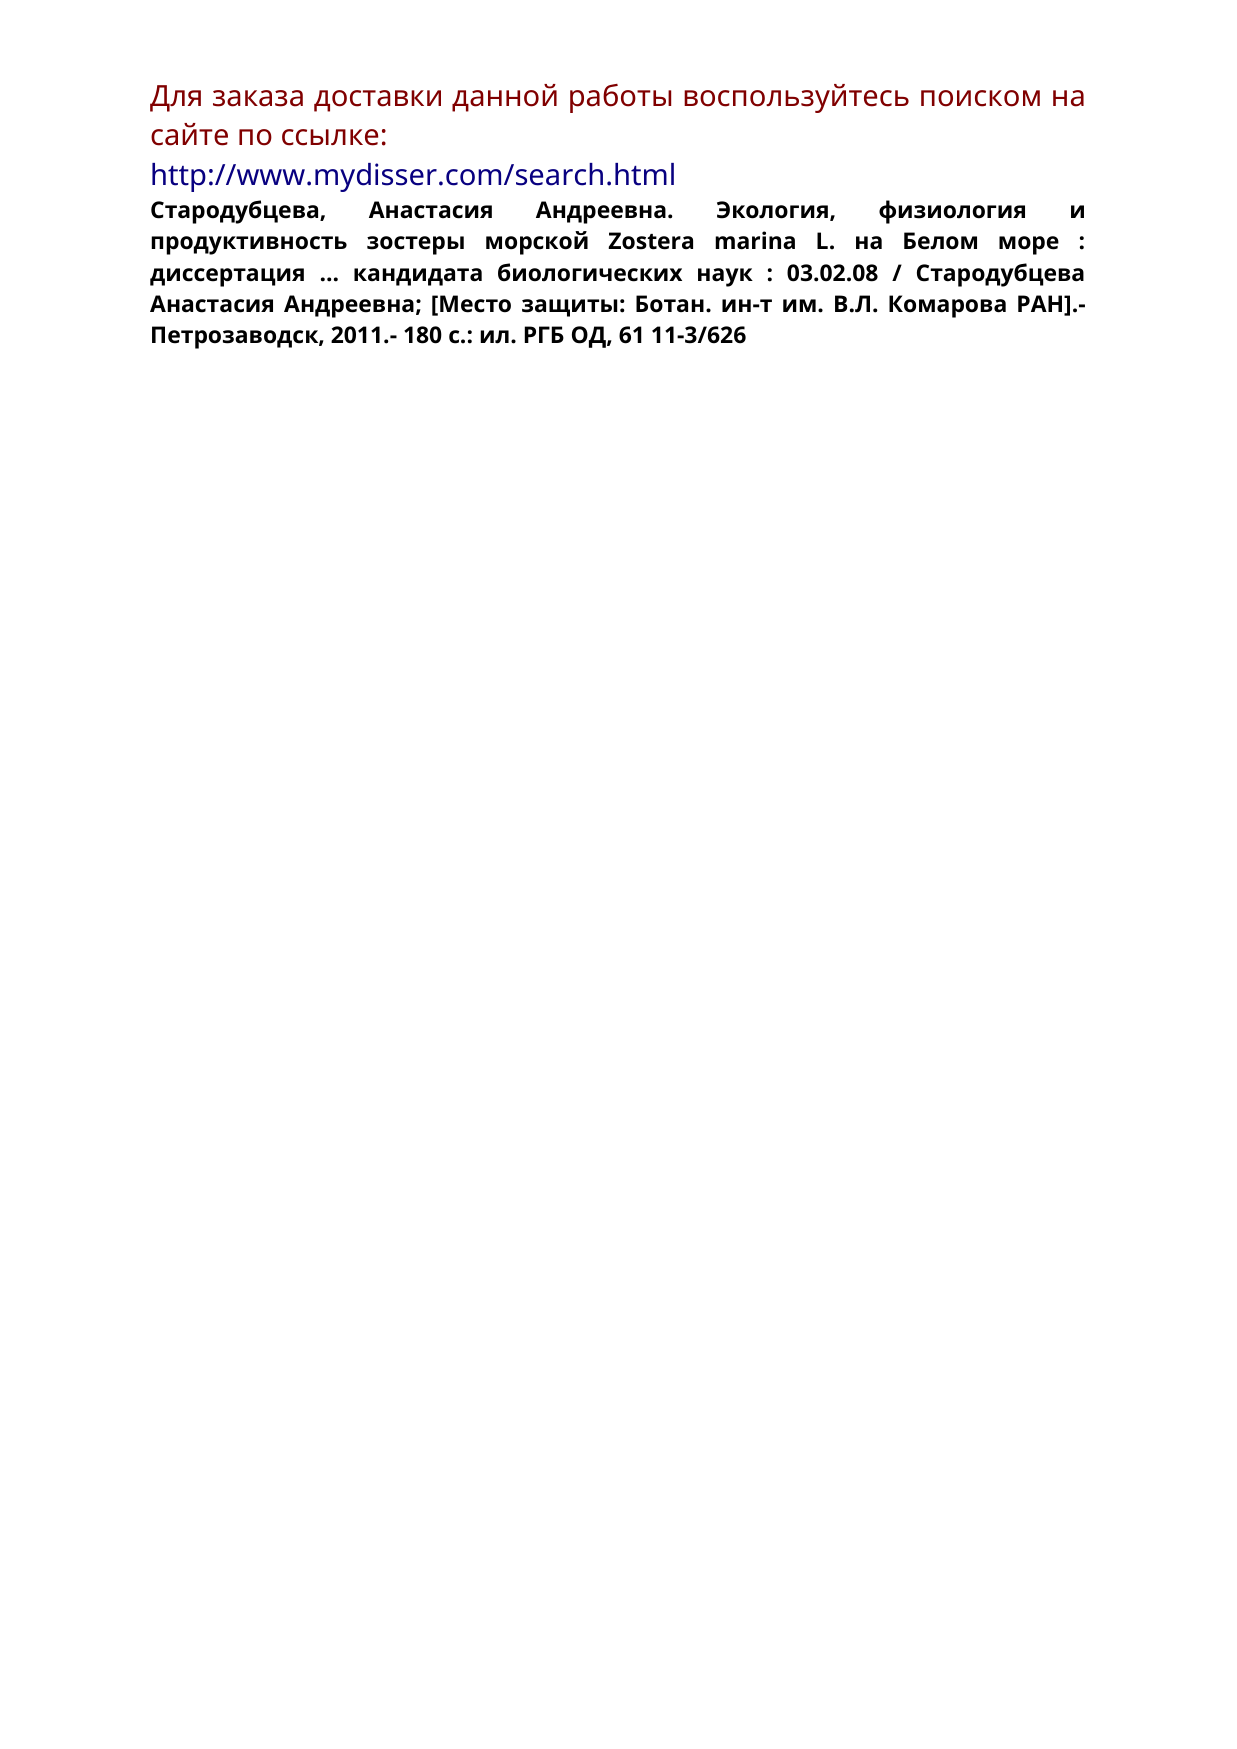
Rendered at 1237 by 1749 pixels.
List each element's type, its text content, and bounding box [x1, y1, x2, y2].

text Стародубцева, Анастасия Андреевна. Экология, физиология и продуктивность зостеры морской Zostera marina L. на Белом море : диссертация ... кандидата биологических наук : 03.02.08 / Стародубцева Анастасия Андреевна; [Место защиты: Ботан. ин-т им. В.Л. Комарова РАН].- Петрозаводск, 2011.- 180 с.: ил. РГБ ОД, 61 11-3/626 [150, 194, 1086, 350]
